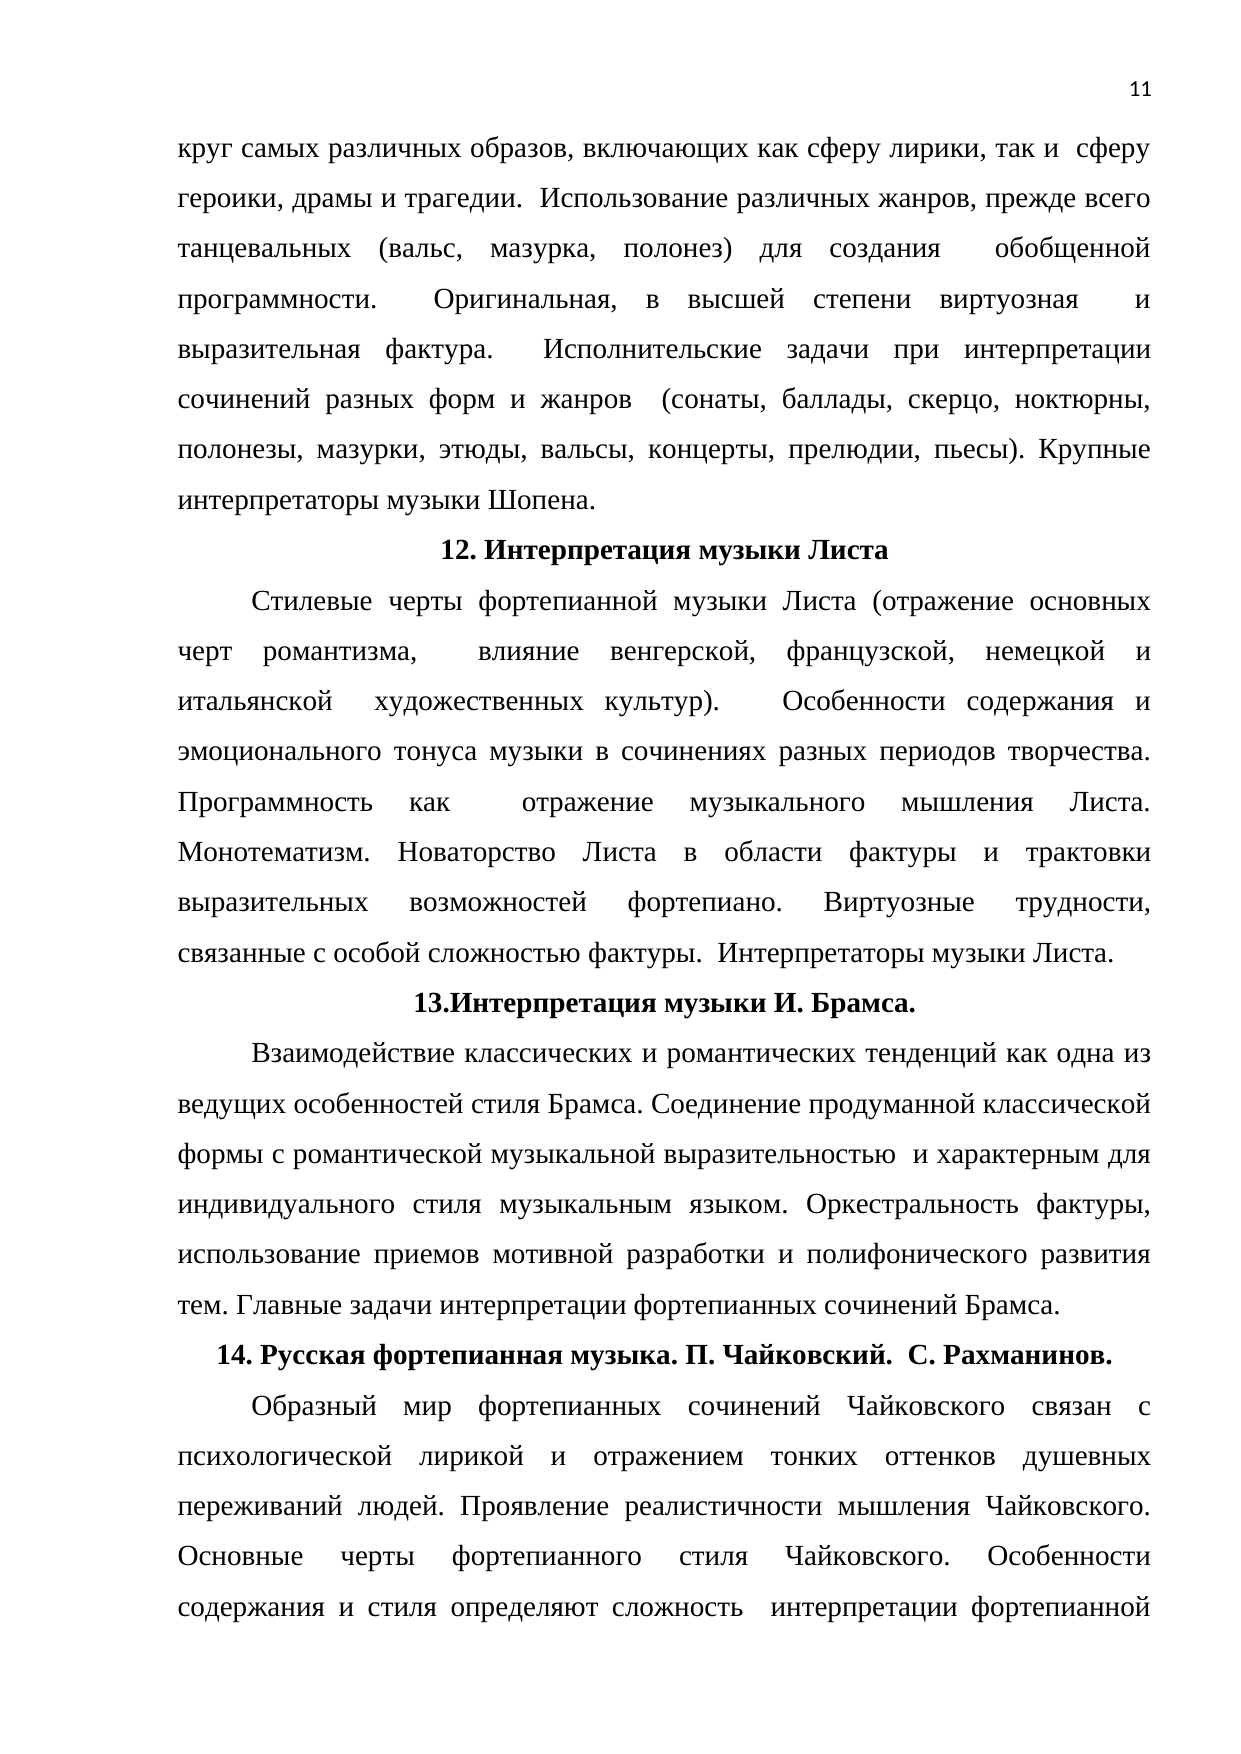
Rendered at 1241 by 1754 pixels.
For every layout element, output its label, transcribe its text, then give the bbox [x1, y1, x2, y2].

text 12. Интерпретация музыки Листа [177, 532, 1152, 566]
text Стилевые черты фортепианной музыки Листа (отражение основных черт романтизма, влияние венгерской, французской, немецкой и итальянской художественных культур). Особенности содержания и эмоционального тонуса музыки в сочинениях разных периодов творчества. Программность как отражение музыкального мышления Листа. Монотематизм. Новаторство Листа в области фактуры и трактовки выразительных возможностей фортепиано. Виртуозные трудности, связанные с особой сложностью фактуры. Интерпретаторы музыки Листа. [177, 583, 1152, 968]
text 13.Интерпретация музыки И. Брамса. [177, 985, 1152, 1019]
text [177, 1388, 1152, 1622]
subtitle 14. Русская фортепианная музыка. П. Чайковский. С. Рахманинов. [177, 1337, 1152, 1371]
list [177, 130, 1152, 516]
text Взаимодействие классических и романтических тенденций как одна из ведущих особенностей стиля Брамса. Соединение продуманной классической формы с романтической музыкальной выразительностью и характерным для индивидуального стиля музыкальным языком. Оркестральность фактуры, использование приемов мотивной разработки и полифонического развития тем. Главные задачи интерпретации фортепианных сочинений Брамса. [177, 1035, 1152, 1321]
